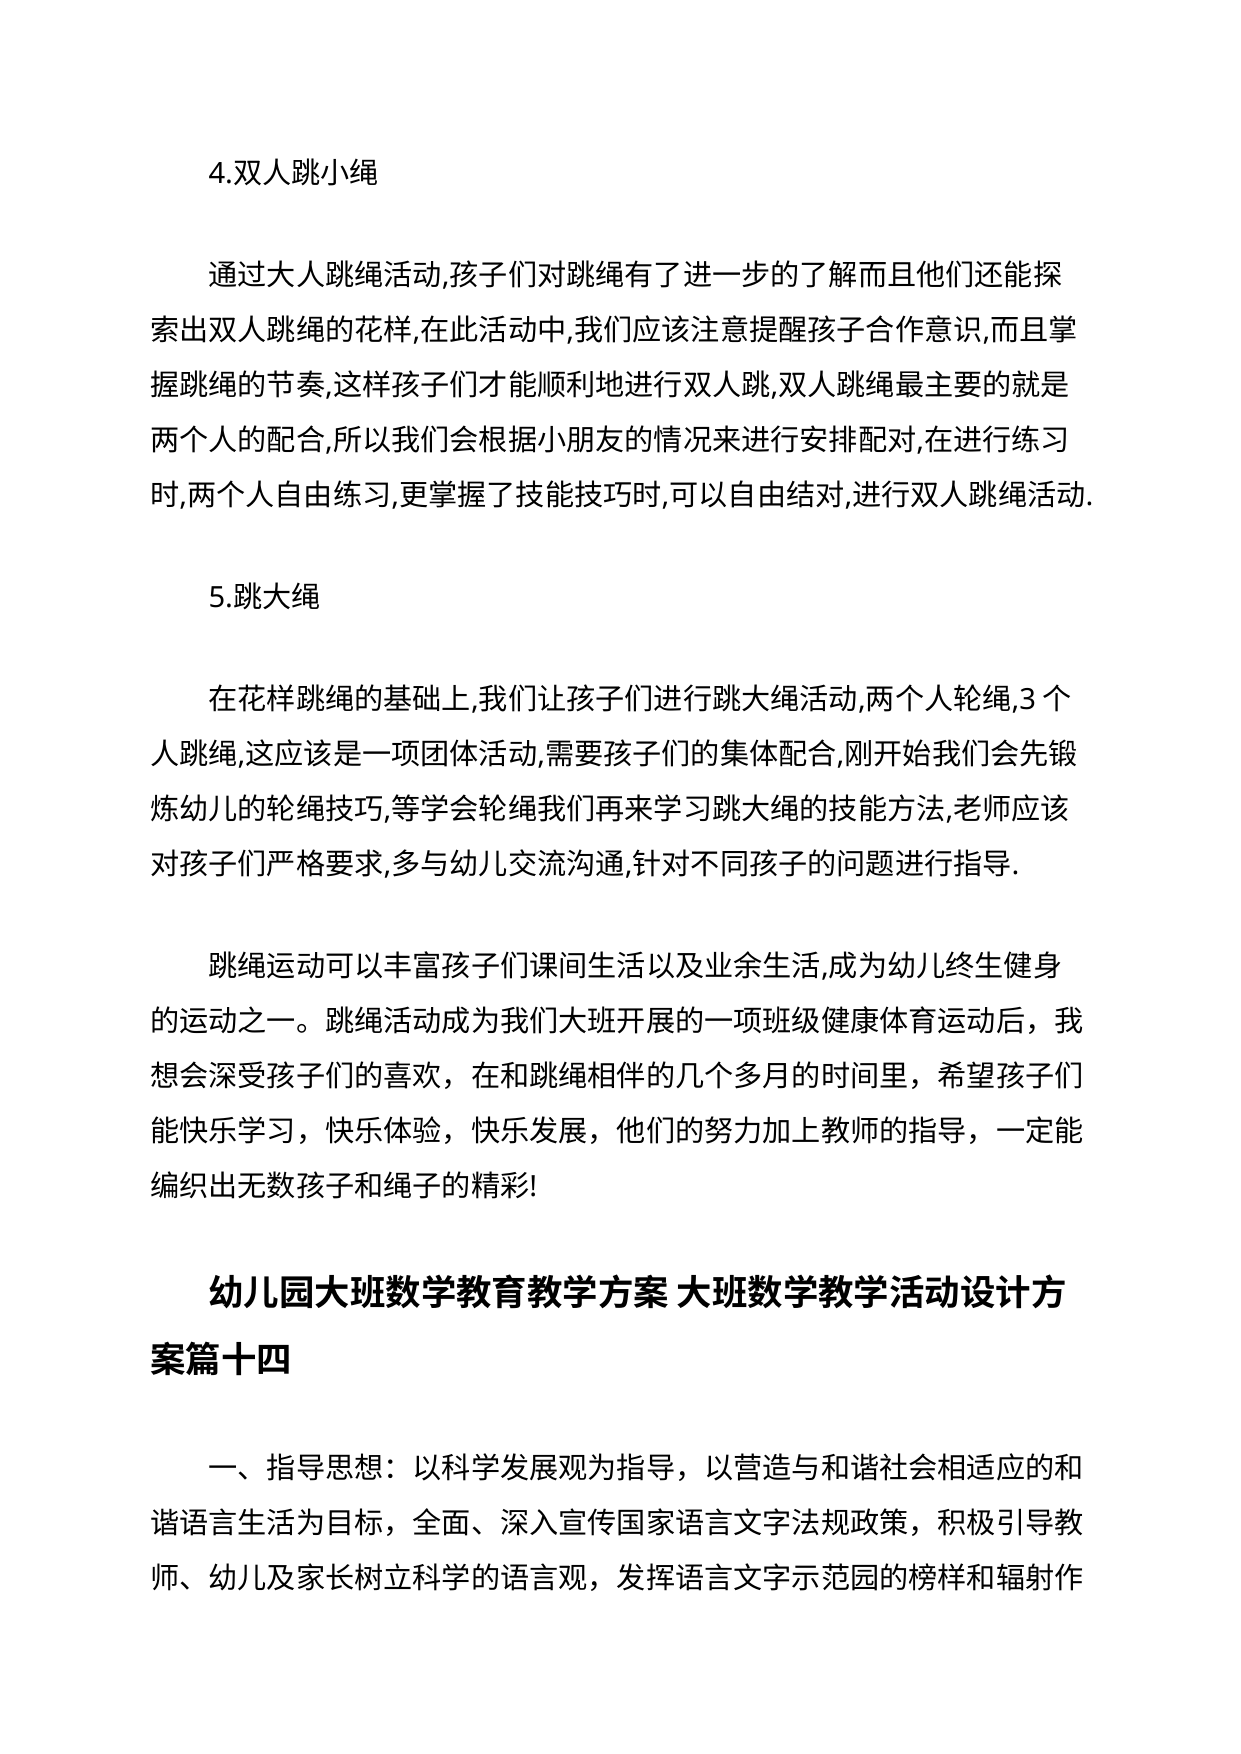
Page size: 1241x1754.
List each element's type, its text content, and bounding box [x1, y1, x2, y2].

text 4.双人跳小绳 [150, 150, 1090, 192]
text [150, 1444, 1090, 1597]
text 通过大人跳绳活动,孩子们对跳绳有了进一步的了解而且他们还能探索出双人跳绳的花样,在此活动中,我们应该注意提醒孩子合作意识,而且掌握跳绳的节奏,这样孩子们才能顺利地进行双人跳,双人跳绳最主要的就是两个人的配合,所以我们会根据小朋友的情况来进行安排配对,在进行练习时,两个人自由练习,更掌握了技能技巧时,可以自由结对,进行双人跳绳活动. [150, 252, 1090, 514]
text 在花样跳绳的基础上,我们让孩子们进行跳大绳活动,两个人轮绳,3个人跳绳,这应该是一项团体活动,需要孩子们的集体配合,刚开始我们会先锻炼幼儿的轮绳技巧,等学会轮绳我们再来学习跳大绳的技能方法,老师应该对孩子们严格要求,多与幼儿交流沟通,针对不同孩子的问题进行指导. [150, 676, 1090, 883]
text 5.跳大绳 [150, 574, 1090, 616]
text 跳绳运动可以丰富孩子们课间生活以及业余生活,成为幼儿终生健身的运动之一。跳绳活动成为我们大班开展的一项班级健康体育运动后，我想会深受孩子们的喜欢，在和跳绳相伴的几个多月的时间里，希望孩子们能快乐学习，快乐体验，快乐发展，他们的努力加上教师的指导，一定能编织出无数孩子和绳子的精彩! [150, 943, 1090, 1205]
text 幼儿园大班数学教育教学方案 大班数学教学活动设计方案篇十四 [150, 1264, 1090, 1382]
